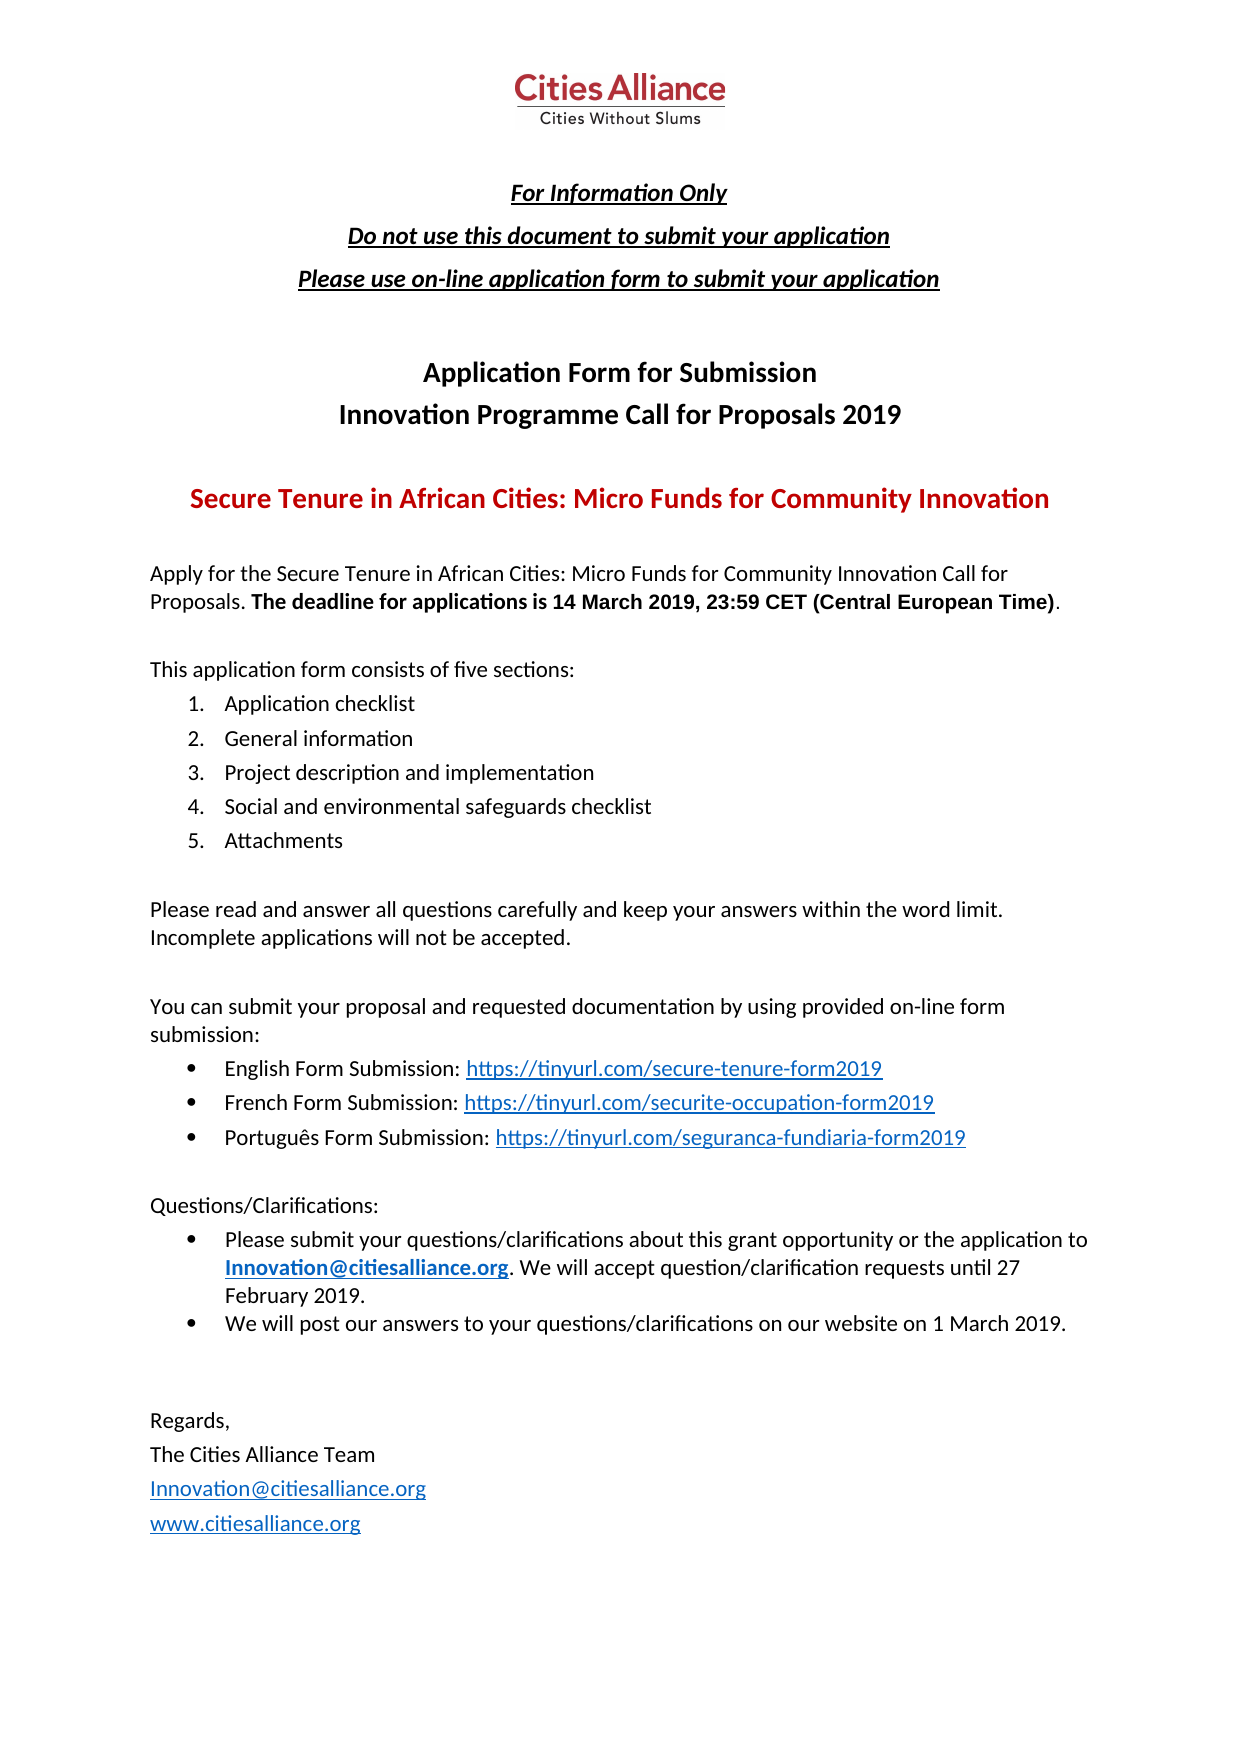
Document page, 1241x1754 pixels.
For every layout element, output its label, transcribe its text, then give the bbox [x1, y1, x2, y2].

text www.citiesalliance.org [150, 1509, 1090, 1537]
text For Information Only [150, 177, 1090, 208]
list Attachments [187, 827, 1090, 855]
list Project description and implementation [187, 758, 1090, 786]
text Regards, [150, 1406, 1090, 1434]
text This application form consists of five sections: [150, 655, 1090, 683]
list Social and environmental safeguards checklist [187, 792, 1090, 820]
text Innovation@citiesalliance.org [150, 1474, 1090, 1503]
list French Form Submission: https://tinyurl.com/securite-occupation-form2019 [187, 1088, 1090, 1116]
text Please use on-line application form to submit your application [150, 263, 1090, 294]
list General information [187, 724, 1090, 752]
picture [515, 73, 725, 130]
list We will post our answers to your questions/clarifications on our website on 1 March 2019. [187, 1309, 1090, 1337]
list Application checklist [187, 689, 1090, 718]
text Do not use this document to submit your application [150, 220, 1090, 251]
text Application Form for Submission [150, 354, 1090, 390]
text Please read and answer all questions carefully and keep your answers within the word limit. Incomplete applications will not be accepted. [150, 895, 1090, 951]
text Innovation Programme Call for Proposals 2019 [150, 396, 1090, 432]
list Português Form Submission: https://tinyurl.com/seguranca-fundiaria-form2019 [187, 1123, 1090, 1151]
text Questions/Clarifications: [150, 1191, 1090, 1219]
text Apply for the Secure Tenure in African Cities: Micro Funds for Community Innovation Call for Proposals. The deadline for applications is 14 March 2019, 23:59 CET (Central European Time). [150, 559, 1090, 615]
text You can submit your proposal and requested documentation by using provided on-line form submission: [150, 992, 1090, 1048]
text Secure Tenure in African Cities: Micro Funds for Community Innovation [150, 480, 1090, 516]
text The Cities Alliance Team [150, 1440, 1090, 1468]
list English Form Submission: https://tinyurl.com/secure-tenure-form2019 [187, 1054, 1090, 1082]
list Please submit your questions/clarifications about this grant opportunity or the application to Innovation@citiesalliance.org. We will accept question/clarification requests until 27 February 2019. [187, 1225, 1090, 1309]
